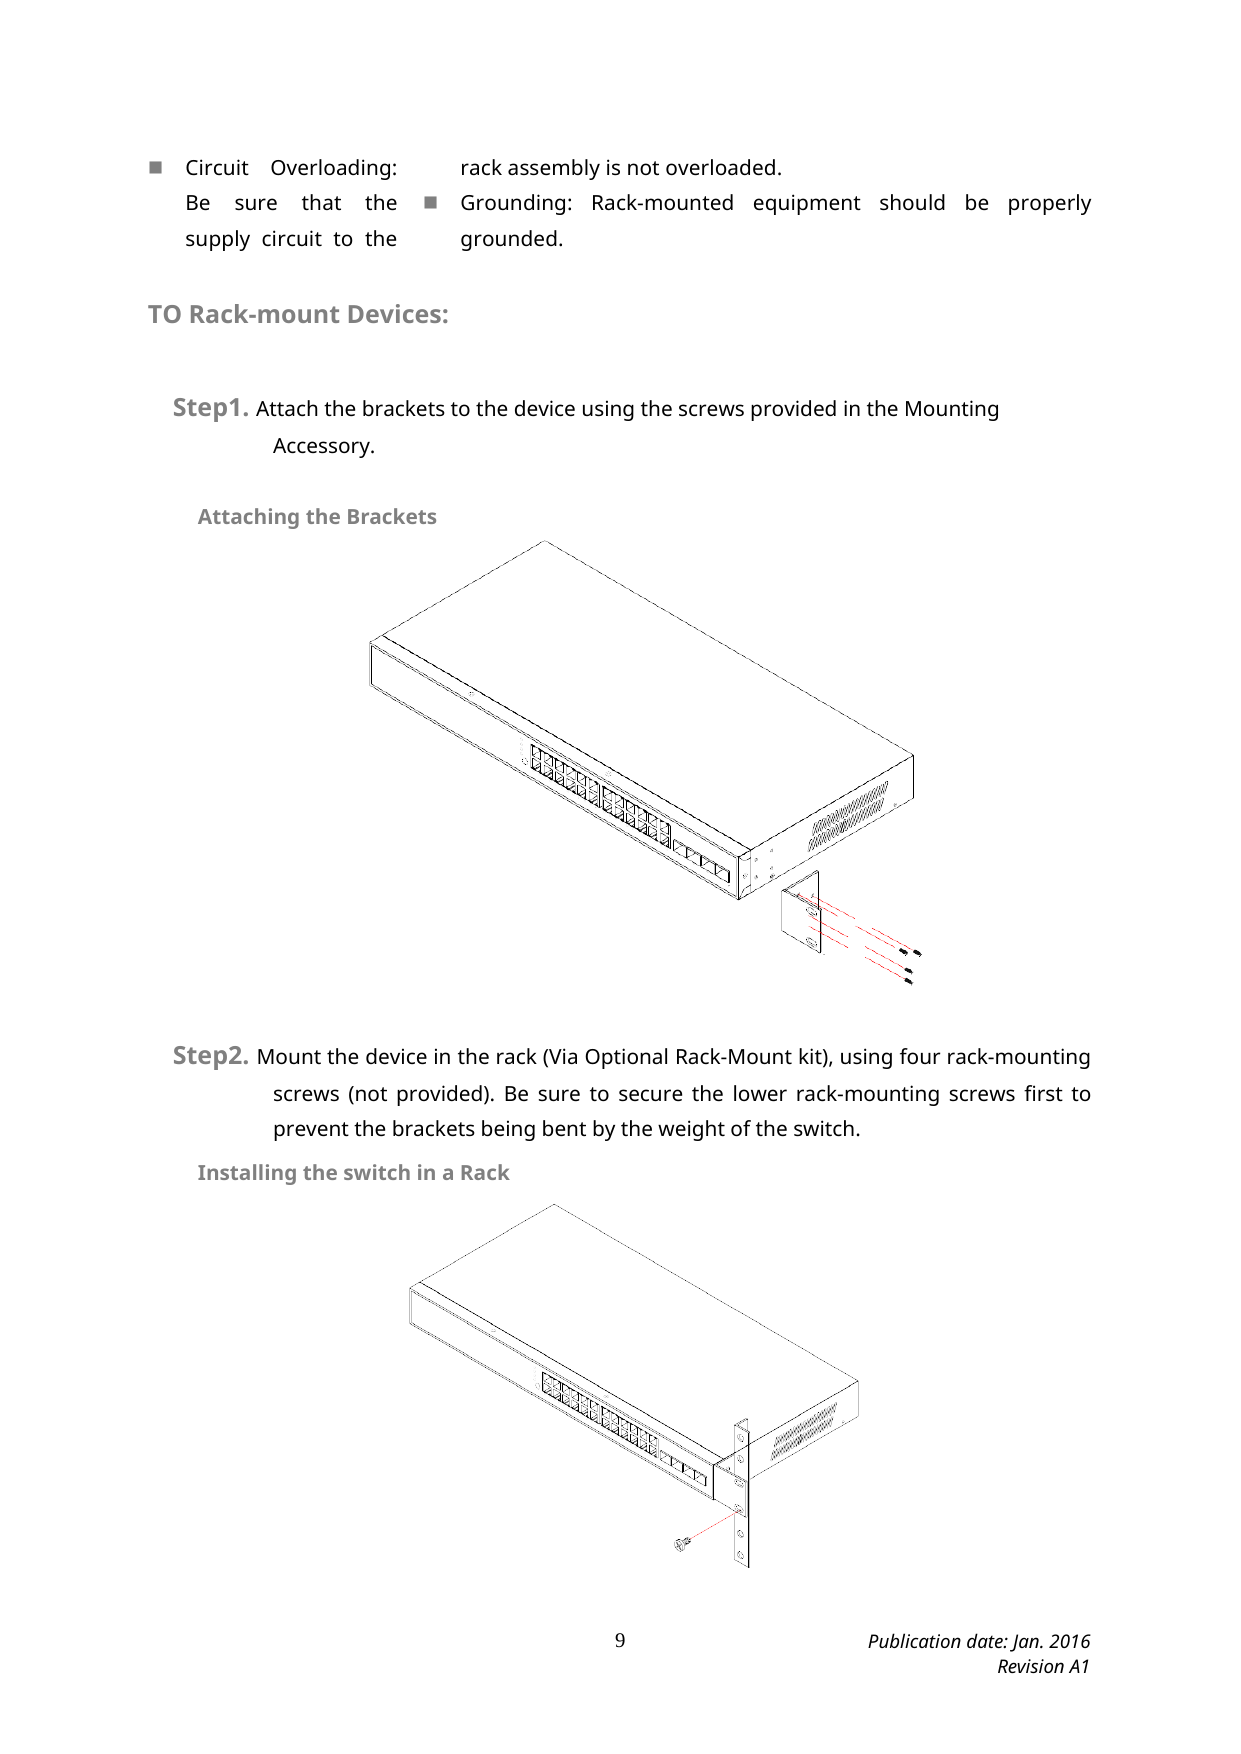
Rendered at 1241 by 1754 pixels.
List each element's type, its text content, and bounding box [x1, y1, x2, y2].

text Step2. Mount the device in the rack (Via Optional Rack-Mount kit), using four rack-mounting screws (not provided). Be sure to secure the lower rack-mounting screws first to prevent the brackets being bent by the weight of the switch. [173, 1038, 1092, 1143]
list Grounding: Rack-mounted equipment should be properly grounded. [423, 188, 1092, 252]
text Step1. Attach the brackets to the device using the screws provided in the Mounting Accessory. [173, 390, 1092, 460]
list Circuit Overloading: Be sure that the supply circuit to the rack assembly is not overloaded. [148, 153, 398, 252]
text Attaching the Brackets [198, 502, 1092, 531]
list Circuit Overloading: Be sure that the supply circuit to the rack assembly is not overloaded. [423, 153, 1092, 181]
text TO Rack-mount Devices: [148, 297, 1092, 331]
text Installing the switch in a Rack [198, 1158, 1092, 1187]
